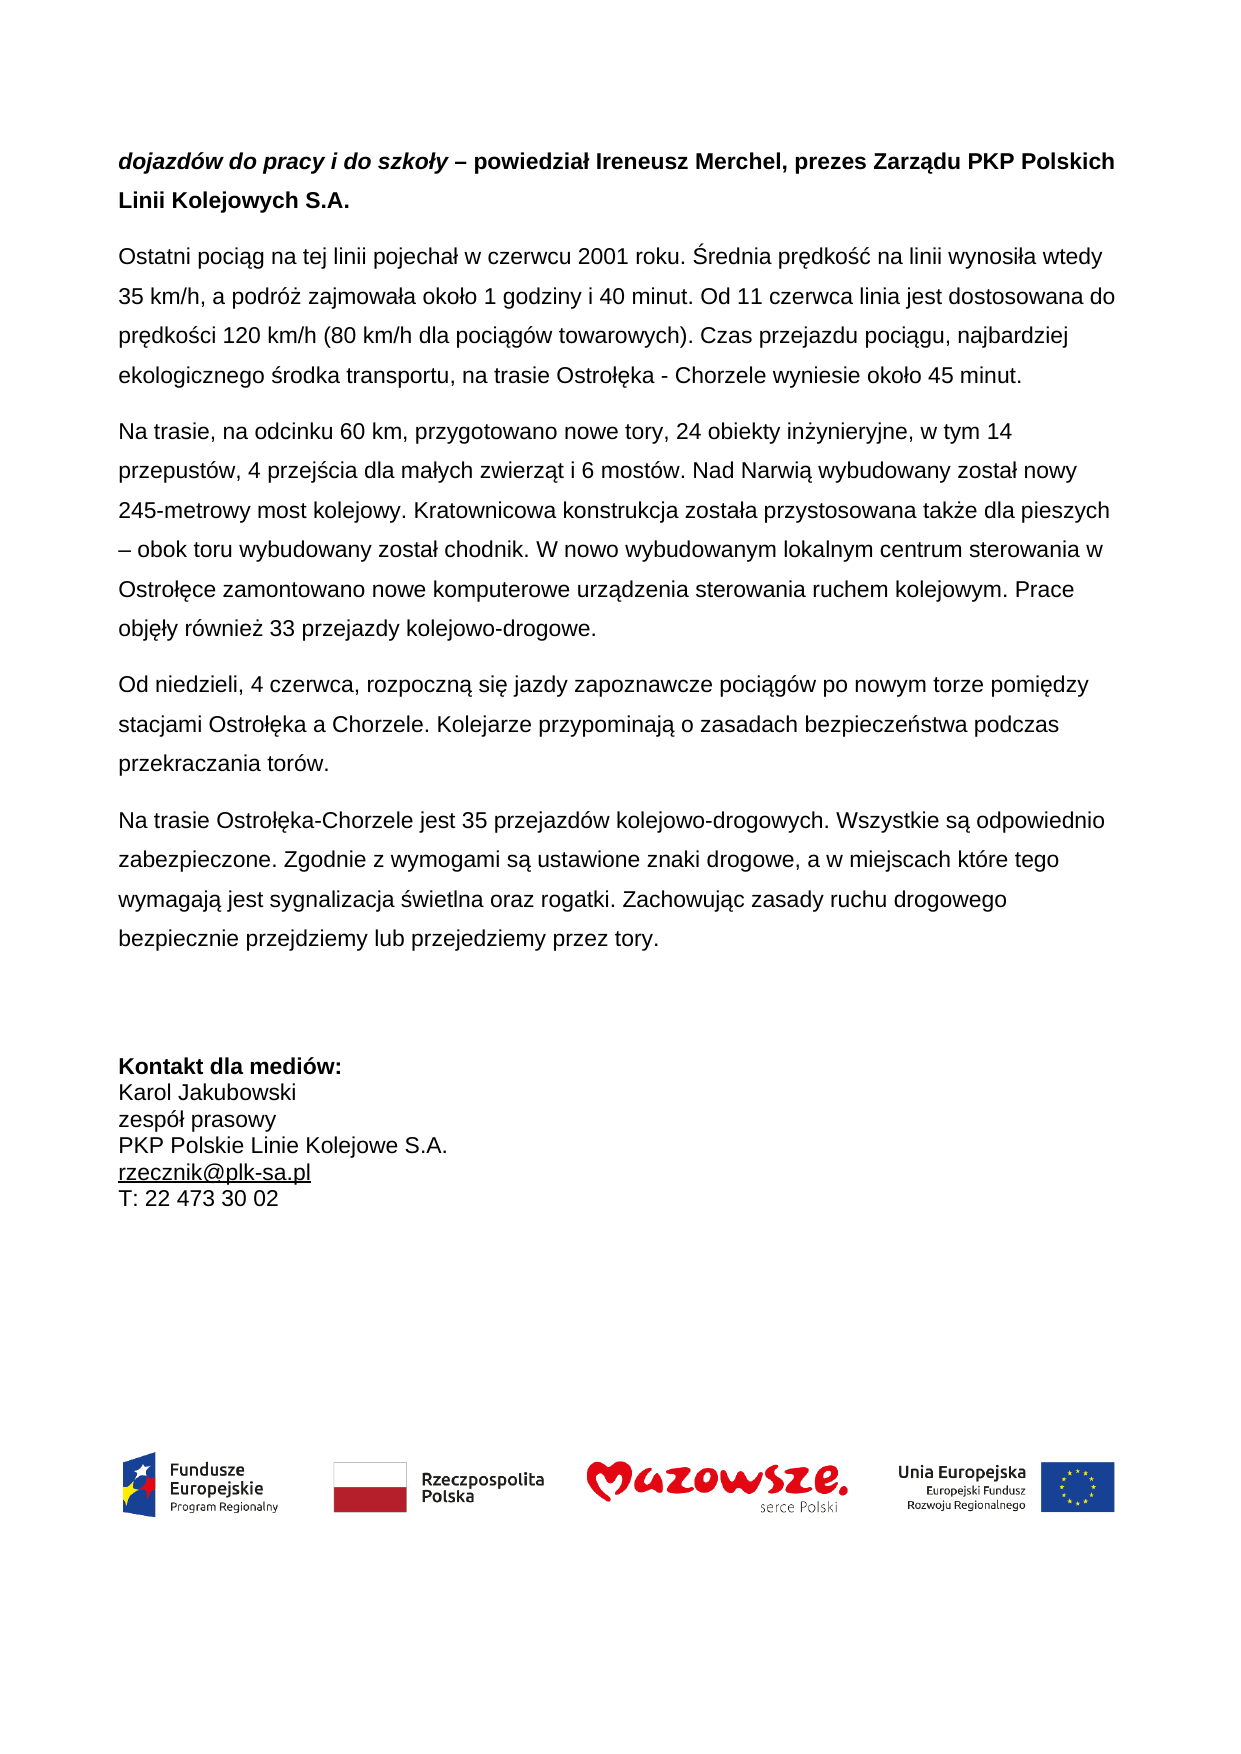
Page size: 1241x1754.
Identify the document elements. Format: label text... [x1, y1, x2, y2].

picture [118, 1448, 1119, 1522]
text Ostatni pociąg na tej linii pojechał w czerwcu 2001 roku. Średnia prędkość na linii wynosiła wtedy 35 km/h, a podróż zajmowała około 1 godziny i 40 minut. Od 11 czerwca linia jest dostosowana do prędkości 120 km/h (80 km/h dla pociągów towarowych). Czas przejazdu pociągu, najbardziej ekologicznego środka transportu, na trasie Ostrołęka - Chorzele wyniesie około 45 minut. [118, 243, 1122, 388]
text rzecznik@plk-sa.pl [118, 1158, 1122, 1185]
text Kontakt dla mediów: [118, 1053, 1122, 1079]
text Karol Jakubowski [118, 1079, 1122, 1106]
text Od niedzieli, 4 czerwca, rozpoczną się jazdy zapoznawcze pociągów po nowym torze pomiędzy stacjami Ostrołęka a Chorzele. Kolejarze przypominają o zasadach bezpieczeństwa podczas przekraczania torów. [118, 671, 1122, 777]
text Na trasie Ostrołęka-Chorzele jest 35 przejazdów kolejowo-drogowych. Wszystkie są odpowiednio zabezpieczone. Zgodnie z wymogami są ustawione znaki drogowe, a w miejscach które tego wymagają jest sygnalizacja świetlna oraz rogatki. Zachowując zasady ruchu drogowego bezpiecznie przejdziemy lub przejedziemy przez tory. [118, 807, 1122, 951]
text Na trasie, na odcinku 60 km, przygotowano nowe tory, 24 obiekty inżynieryjne, w tym 14 przepustów, 4 przejścia dla małych zwierząt i 6 mostów. Nad Narwią wybudowany został nowy 245-metrowy most kolejowy. Kratownicowa konstrukcja została przystosowana także dla pieszych – obok toru wybudowany został chodnik. W nowo wybudowanym lokalnym centrum sterowania w Ostrołęce zamontowano nowe komputerowe urządzenia sterowania ruchem kolejowym. Prace objęły również 33 przejazdy kolejowo-drogowe. [118, 418, 1122, 642]
text T: 22 473 30 02 [118, 1185, 1122, 1211]
text zespół prasowy [118, 1106, 1122, 1132]
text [118, 148, 1122, 213]
text PKP Polskie Linie Kolejowe S.A. [118, 1132, 1122, 1158]
